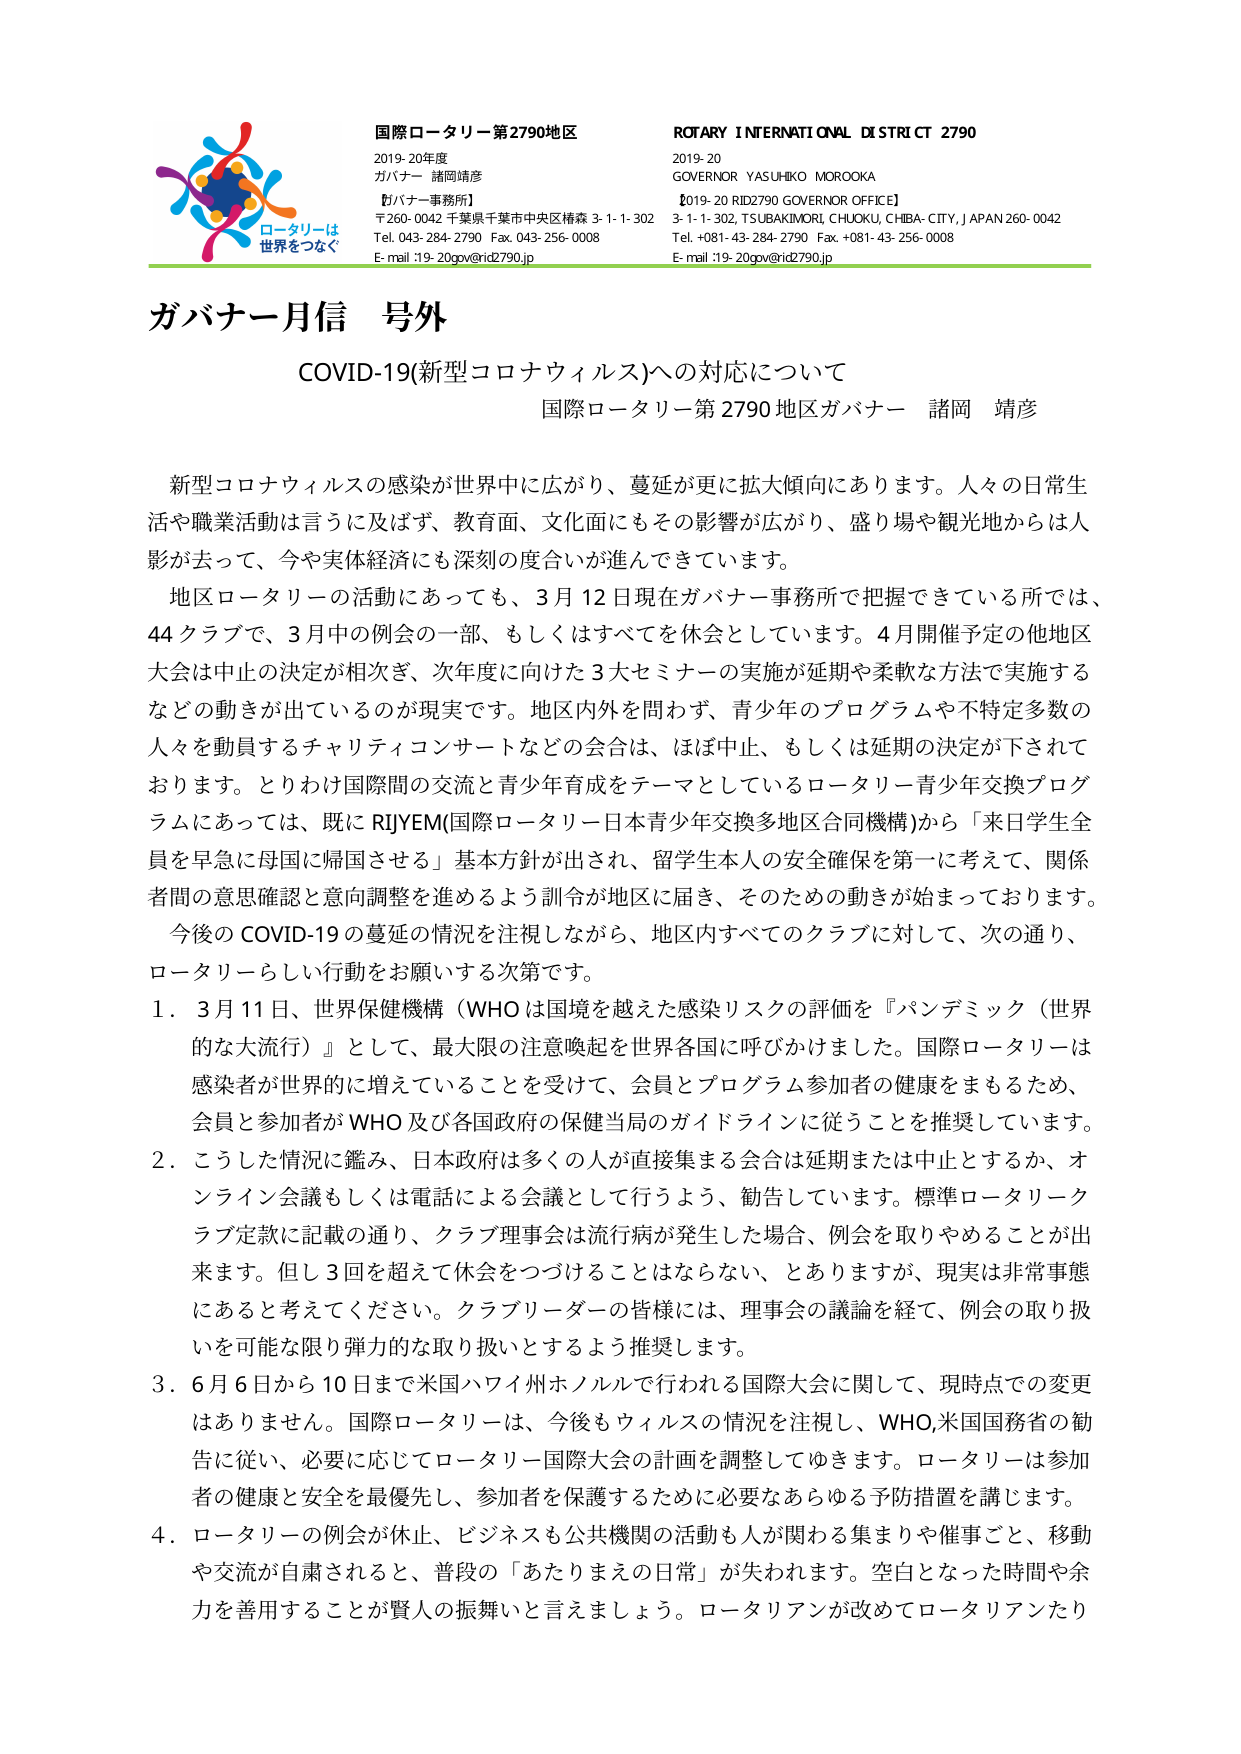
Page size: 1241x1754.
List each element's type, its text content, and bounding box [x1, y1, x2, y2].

text ２．こうした情況に鑑み、日本政府は多くの人が直接集まる会合は延期または中止とするか、オンライン会議もしくは電話による会議として行うよう、勧告しています。標準ロータリークラブ定款に記載の通り、クラブ理事会は流行病が発生した場合、例会を取りやめることが出来ます。但し3回を超えて休会をつづけることはならない、とありますが、現実は非常事態にあると考えてください。クラブリーダーの皆様には、理事会の議論を経て、例会の取り扱いを可能な限り弾力的な取り扱いとするよう推奨します。 [148, 1140, 1092, 1365]
text ガバナー月信 号外 [148, 277, 1092, 352]
text 地区ロータリーの活動にあっても、3月12日現在ガバナー事務所で把握できている所では、44クラブで、3月中の例会の一部、もしくはすべてを休会としています。4月開催予定の他地区大会は中止の決定が相次ぎ、次年度に向けた3大セミナーの実施が延期や柔軟な方法で実施するなどの動きが出ているのが現実です。地区内外を問わず、青少年のプログラムや不特定多数の人々を動員するチャリティコンサートなどの会合は、ほぼ中止、もしくは延期の決定が下されております。とりわけ国際間の交流と青少年育成をテーマとしているロータリー青少年交換プログラムにあっては、既にRIJYEM(国際ロータリー日本青少年交換多地区合同機構)から「来日学生全員を早急に母国に帰国させる」基本方針が出され、留学生本人の安全確保を第一に考えて、関係者間の意思確認と意向調整を進めるよう訓令が地区に届き、そのための動きが始まっております。 [148, 577, 1092, 915]
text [148, 1515, 1092, 1627]
text COVID-19(新型コロナウィルス)への対応について [148, 352, 1092, 390]
text 新型コロナウィルスの感染が世界中に広がり、蔓延が更に拡大傾向にあります。人々の日常生活や職業活動は言うに及ばず、教育面、文化面にもその影響が広がり、盛り場や観光地からは人影が去って、今や実体経済にも深刻の度合いが進んできています。 [148, 465, 1092, 577]
text １． 3月11日、世界保健機構（WHOは国境を越えた感染リスクの評価を『パンデミック（世界的な大流行）』として、最大限の注意喚起を世界各国に呼びかけました。国際ロータリーは感染者が世界的に増えていることを受けて、会員とプログラム参加者の健康をまもるため、会員と参加者がWHO及び各国政府の保健当局のガイドラインに従うことを推奨しています。 [148, 990, 1092, 1140]
text ３．6月6日から10日まで米国ハワイ州ホノルルで行われる国際大会に関して、現時点での変更はありません。国際ロータリーは、今後もウィルスの情況を注視し、WHO,米国国務省の勧告に従い、必要に応じてロータリー国際大会の計画を調整してゆきます。ロータリーは参加者の健康と安全を最優先し、参加者を保護するために必要なあらゆる予防措置を講じます。 [148, 1365, 1092, 1515]
text 今後のCOVID-19の蔓延の情況を注視しながら、地区内すべてのクラブに対して、次の通り、ロータリーらしい行動をお願いする次第です。 [148, 915, 1092, 990]
text 国際ロータリー第2790地区ガバナー 諸岡 靖彦 [148, 390, 1092, 427]
